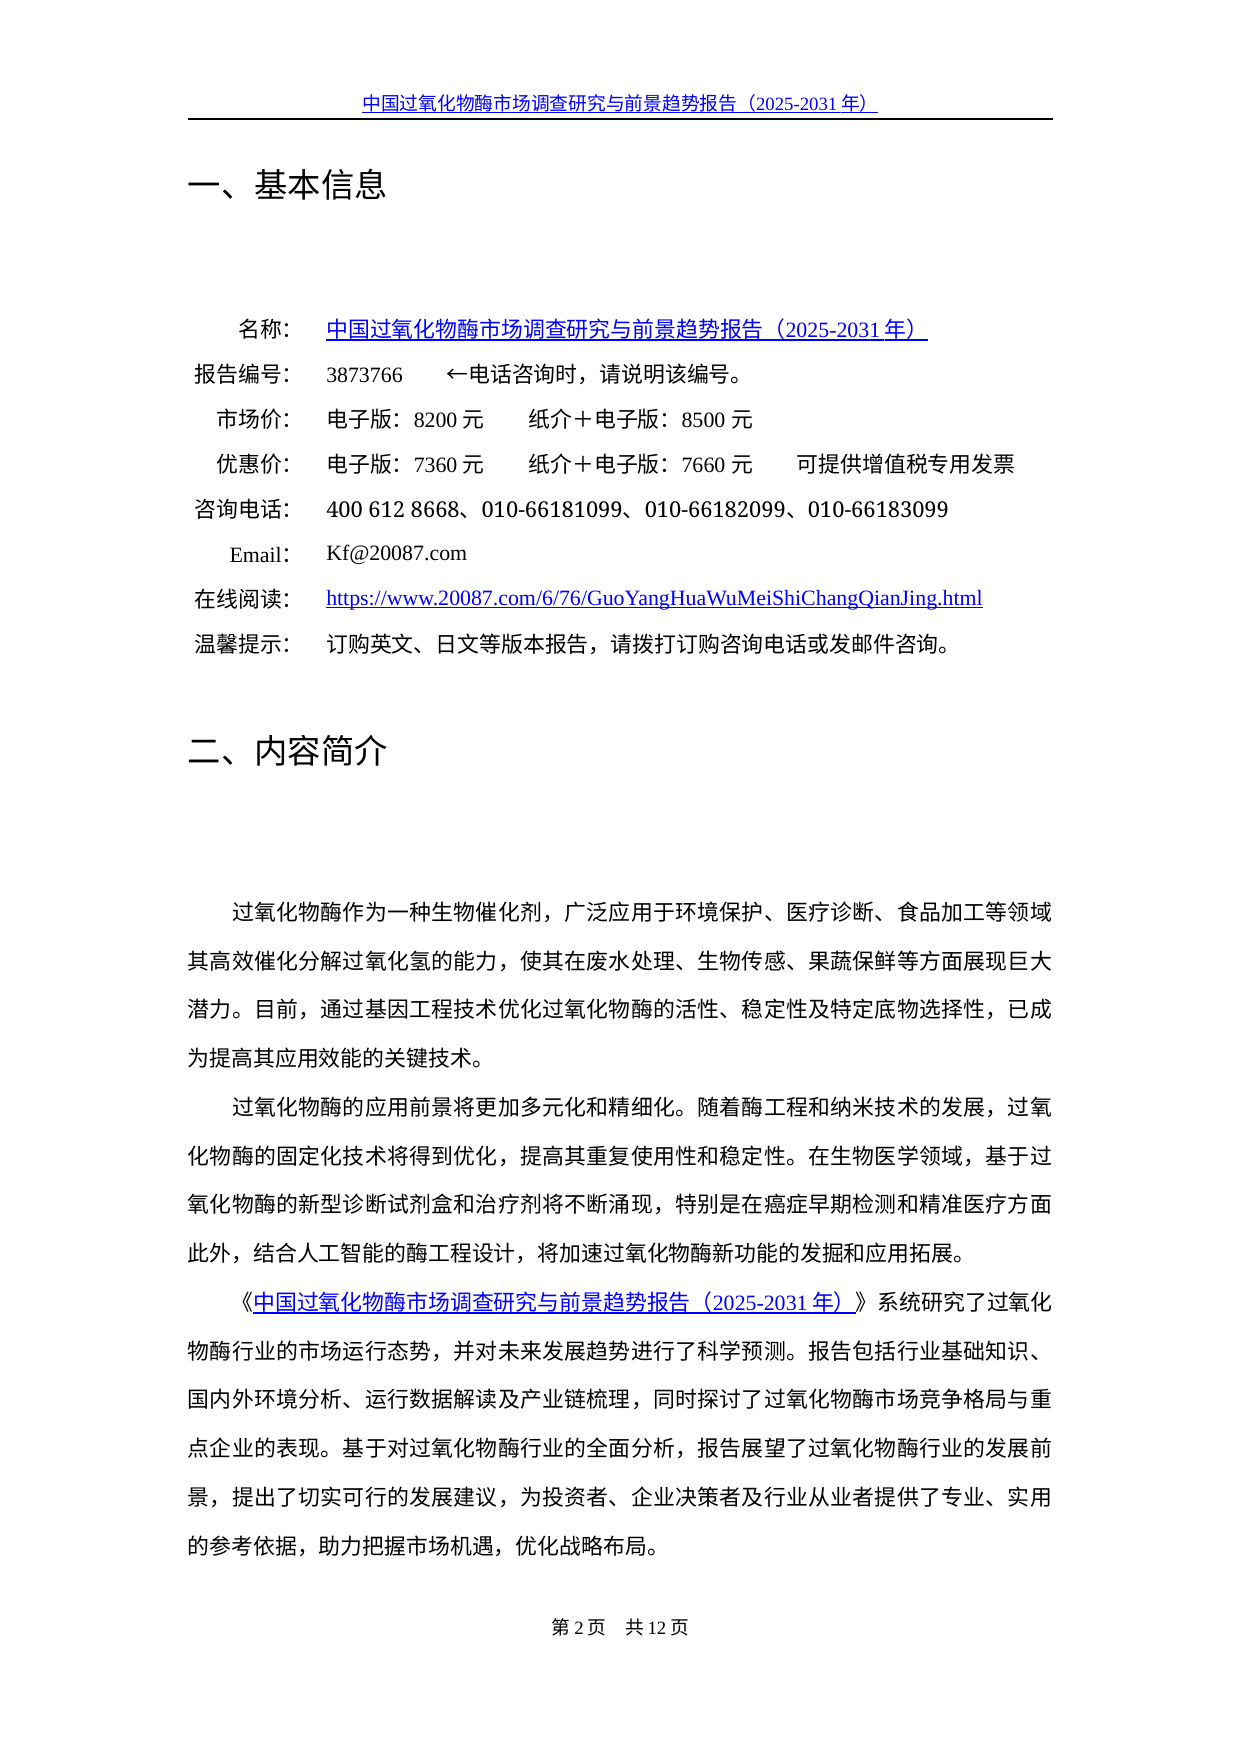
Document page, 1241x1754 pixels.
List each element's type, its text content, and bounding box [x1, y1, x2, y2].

table_cell Email： [167, 537, 315, 582]
table_cell 优惠价： [167, 447, 315, 492]
table_cell 400 612 8668、010-66181099、010-66182099、010-66183099 [315, 492, 1073, 537]
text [187, 894, 1053, 1561]
table_cell 温馨提示： [167, 627, 315, 672]
table_cell [315, 582, 1073, 627]
table_cell 电子版：8200 元 纸介＋电子版：8500 元 [315, 402, 1073, 447]
table_cell 在线阅读： [167, 582, 315, 627]
table_cell 3873766 ←电话咨询时，请说明该编号。 [315, 357, 1073, 402]
table_cell 订购英文、日文等版本报告，请拨打订购咨询电话或发邮件咨询。 [315, 627, 1073, 672]
title 二、内容简介 [187, 717, 1053, 782]
table_header 中国过氧化物酶市场调查研究与前景趋势报告（2025-2031年） [315, 312, 1073, 357]
title 一、基本信息 [187, 150, 1053, 215]
table_cell 报告编号： [167, 357, 315, 402]
table_header 名称： [167, 312, 315, 357]
table_cell 咨询电话： [167, 492, 315, 537]
table_cell 市场价： [167, 402, 315, 447]
table_cell 电子版：7360 元 纸介＋电子版：7660 元 可提供增值税专用发票 [315, 447, 1073, 492]
table_cell Kf@20087.com [315, 537, 1073, 582]
